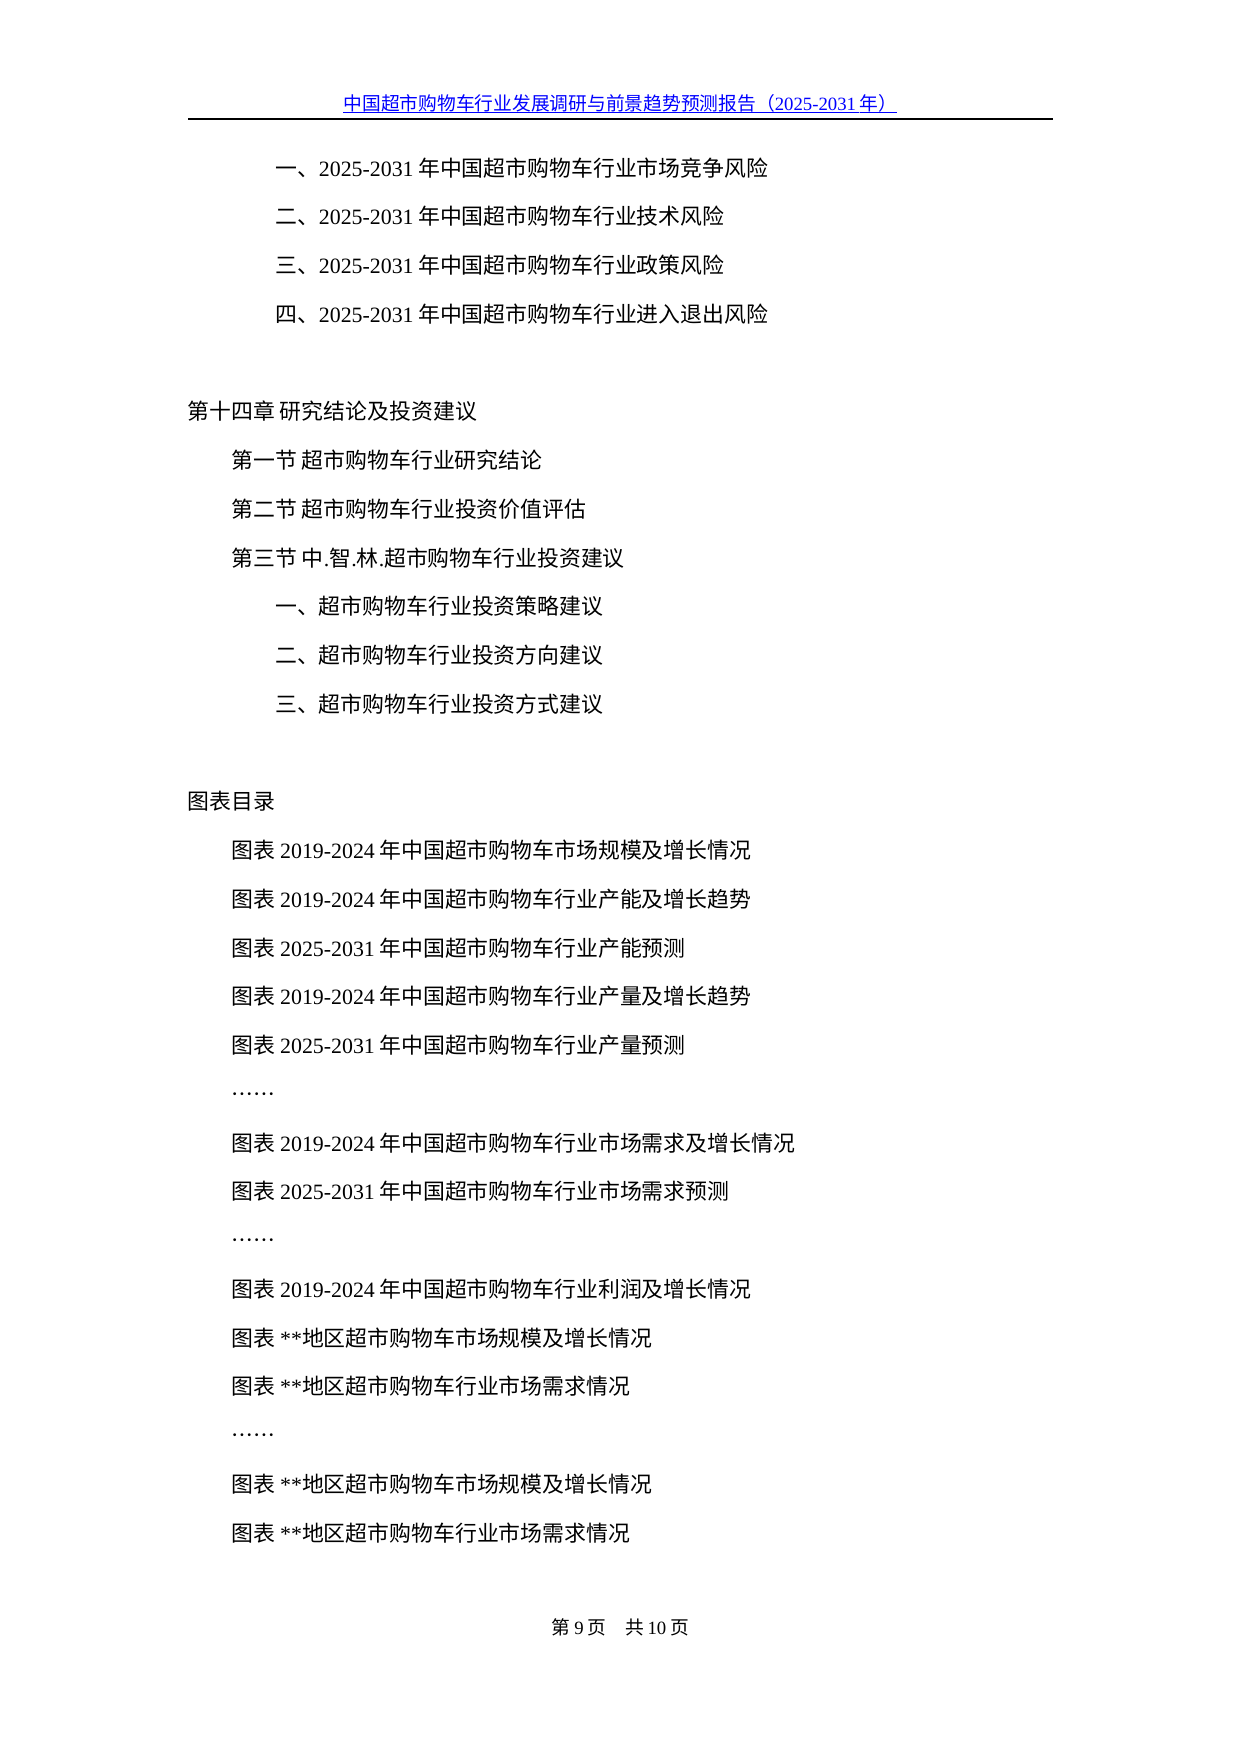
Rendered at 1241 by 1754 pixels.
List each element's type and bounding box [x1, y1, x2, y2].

text [187, 150, 1053, 1548]
